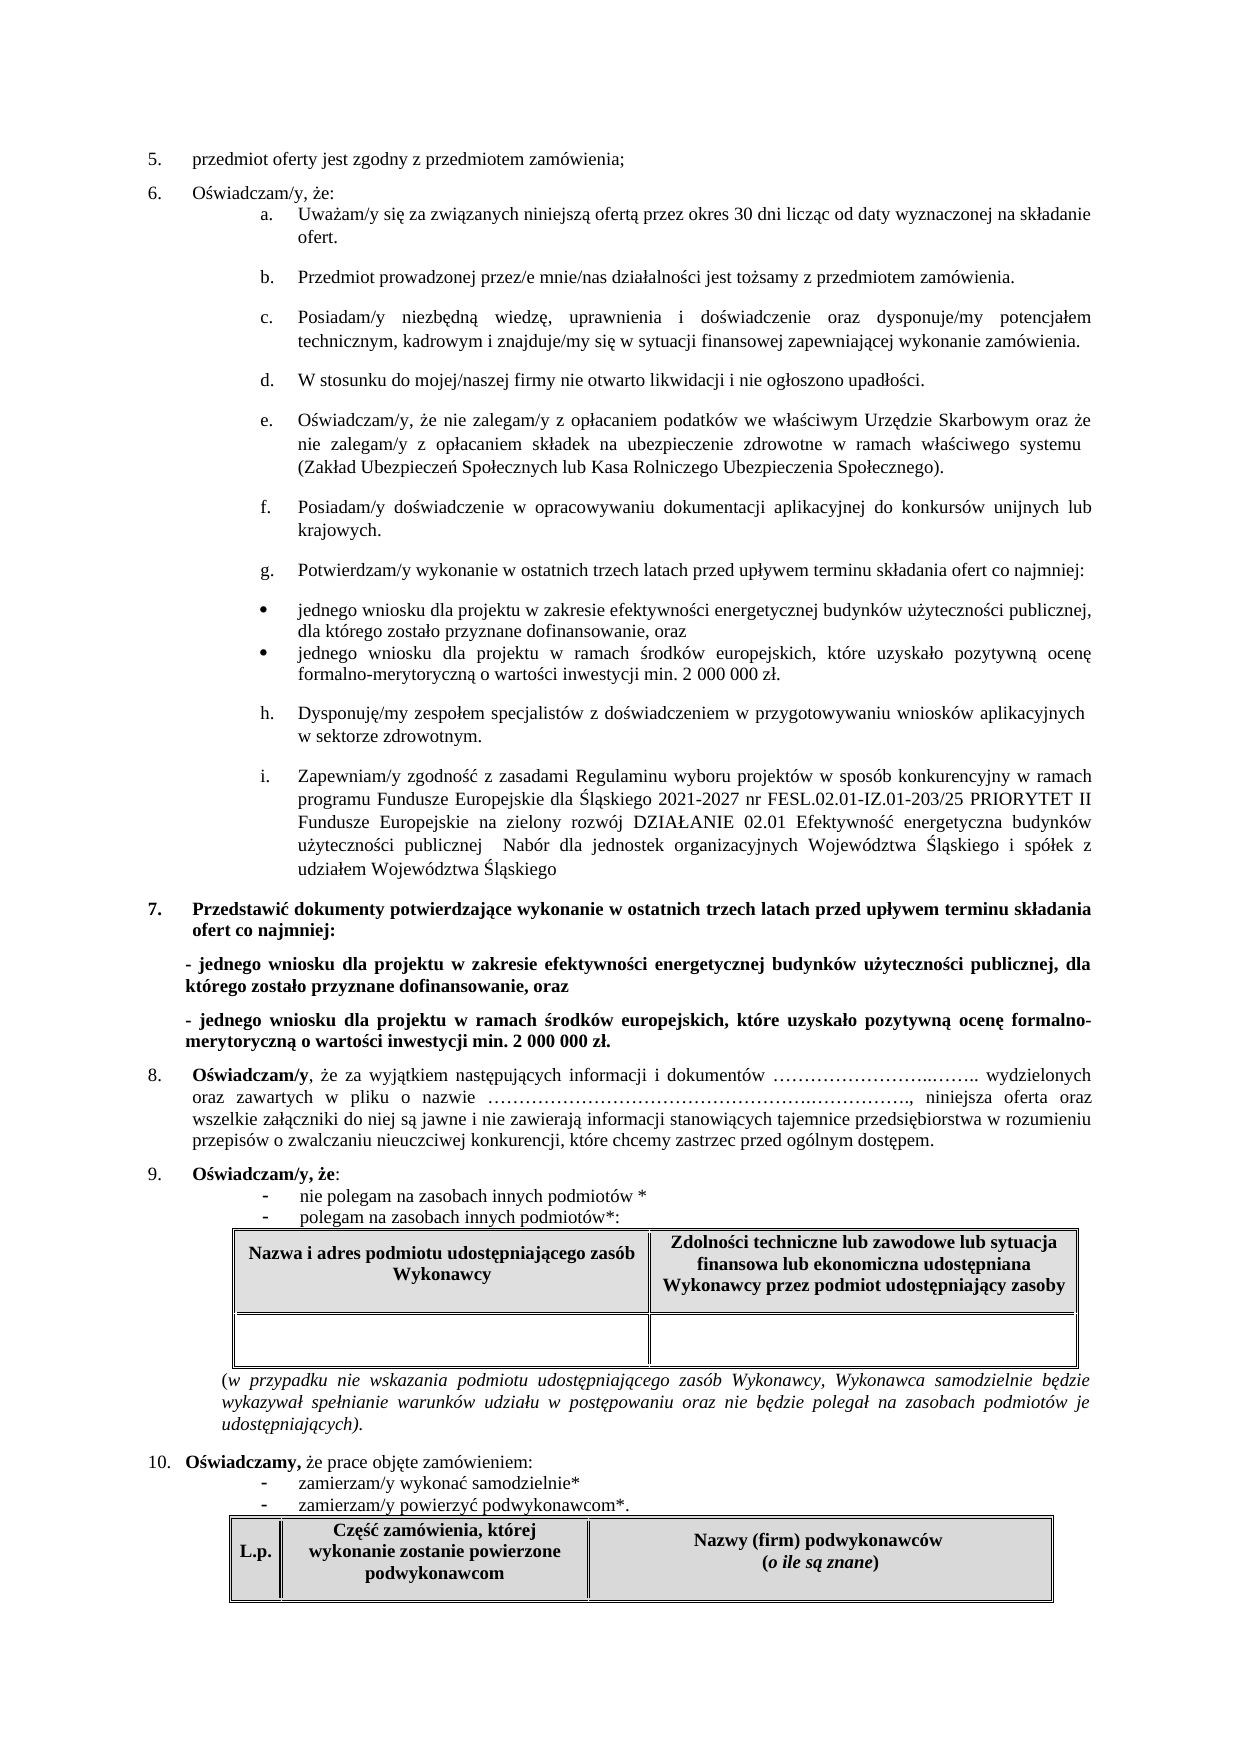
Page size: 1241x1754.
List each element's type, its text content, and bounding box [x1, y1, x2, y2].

list zamierzam/y powierzyć podwykonawcom*. [261, 1494, 1093, 1515]
list przedmiot oferty jest zgodny z przedmiotem zamówienia; [148, 148, 1093, 169]
table_header Część zamówienia, której wykonanie zostanie powierzone podwykonawcom [281, 1519, 588, 1600]
list jednego wniosku dla projektu w zakresie efektywności energetycznej budynków użyteczności publicznej, dla którego zostało przyznane dofinansowanie, oraz [260, 599, 1093, 642]
table_header Nazwy (firm) podwykonawców (o ile są znane) [588, 1519, 1051, 1600]
list jednego wniosku dla projektu w ramach środków europejskich, które uzyskało pozytywną ocenę formalno-merytoryczną o wartości inwestycji min. 2 000 000 zł. [260, 642, 1093, 685]
text - jednego wniosku dla projektu w zakresie efektywności energetycznej budynków użyteczności publicznej, dla którego zostało przyznane dofinansowanie, oraz [185, 953, 1093, 996]
text (w przypadku nie wskazania podmiotu udostępniającego zasób Wykonawcy, Wykonawca samodzielnie będzie wykazywał spełnianie warunków udziału w postępowaniu oraz nie będzie polegał na zasobach podmiotów je udostępniających). [221, 1369, 1093, 1434]
table_cell [234, 1312, 649, 1366]
list Potwierdzam/y wykonanie w ostatnich trzech latach przed upływem terminu składania ofert co najmniej: [260, 559, 1093, 580]
list zamierzam/y wykonać samodzielnie* [261, 1472, 1093, 1494]
list Zapewniam/y zgodność z zasadami Regulaminu wyboru projektów w sposób konkurencyjny w ramach programu Fundusze Europejskie dla Śląskiego 2021-2027 nr FESL.02.01-IZ.01-203/25 PRIORYTET II Fundusze Europejskie na zielony rozwój DZIAŁANIE 02.01 Efektywność energetyczna budynków użyteczności publicznej Nabór dla jednostek organizacyjnych Województwa Śląskiego i spółek z udziałem Województwa Śląskiego [260, 765, 1093, 879]
list Oświadczam/y, że: [148, 182, 1093, 203]
list W stosunku do mojej/naszej firmy nie otwarto likwidacji i nie ogłoszono upadłości. [260, 369, 1093, 391]
list Przedmiot prowadzonej przez/e mnie/nas działalności jest tożsamy z przedmiotem zamówienia. [260, 266, 1093, 288]
list Przedstawić dokumenty potwierdzające wykonanie w ostatnich trzech latach przed upływem terminu składania ofert co najmniej: [148, 897, 1093, 941]
list polegam na zasobach innych podmiotów*: [262, 1206, 1093, 1228]
table_header Zdolności techniczne lub zawodowe lub sytuacja finansowa lub ekonomiczna udostępniana Wykonawcy przez podmiot udostępniający zasoby [650, 1231, 1076, 1312]
list nie polegam na zasobach innych podmiotów * [262, 1185, 1093, 1206]
text - jednego wniosku dla projektu w ramach środków europejskich, które uzyskało pozytywną ocenę formalno-merytoryczną o wartości inwestycji min. 2 000 000 zł. [185, 1009, 1093, 1052]
list Posiadam/y niezbędną wiedzę, uprawnienia i doświadczenie oraz dysponuje/my potencjałem technicznym, kadrowym i znajduje/my się w sytuacji finansowej zapewniającej wykonanie zamówienia. [260, 306, 1093, 351]
list Oświadczam/y, że za wyjątkiem następujących informacji i dokumentów ……………………..…….. wydzielonych oraz zawartych w pliku o nazwie …………………………………………….……………., niniejsza oferta oraz wszelkie załączniki do niej są jawne i nie zawierają informacji stanowiących tajemnice przedsiębiorstwa w rozumieniu przepisów o zwalczaniu nieuczciwej konkurencji, które chcemy zastrzec przed ogólnym dostępem. [148, 1064, 1093, 1151]
list Uważam/y się za związanych niniejszą ofertą przez okres 30 dni licząc od daty wyznaczonej na składanie ofert. [260, 203, 1093, 248]
list Posiadam/y doświadczenie w opracowywaniu dokumentacji aplikacyjnej do konkursów unijnych lub krajowych. [260, 496, 1093, 540]
table_header L.p. [232, 1519, 281, 1600]
list Oświadczam/y, że nie zalegam/y z opłacaniem podatków we właściwym Urzędzie Skarbowym oraz że nie zalegam/y z opłacaniem składek na ubezpieczenie zdrowotne w ramach właściwego systemu (Zakład Ubezpieczeń Społecznych lub Kasa Rolniczego Ubezpieczenia Społecznego). [260, 409, 1093, 477]
table_header Nazwa i adres podmiotu udostępniającego zasób Wykonawcy [235, 1231, 649, 1312]
list Oświadczamy, że prace objęte zamówieniem: [148, 1451, 1093, 1472]
list Dysponuję/my zespołem specjalistów z doświadczeniem w przygotowywaniu wniosków aplikacyjnych w sektorze zdrowotnym. [260, 702, 1093, 746]
table_cell [650, 1312, 1078, 1366]
list Oświadczam/y, że: [148, 1163, 1093, 1185]
